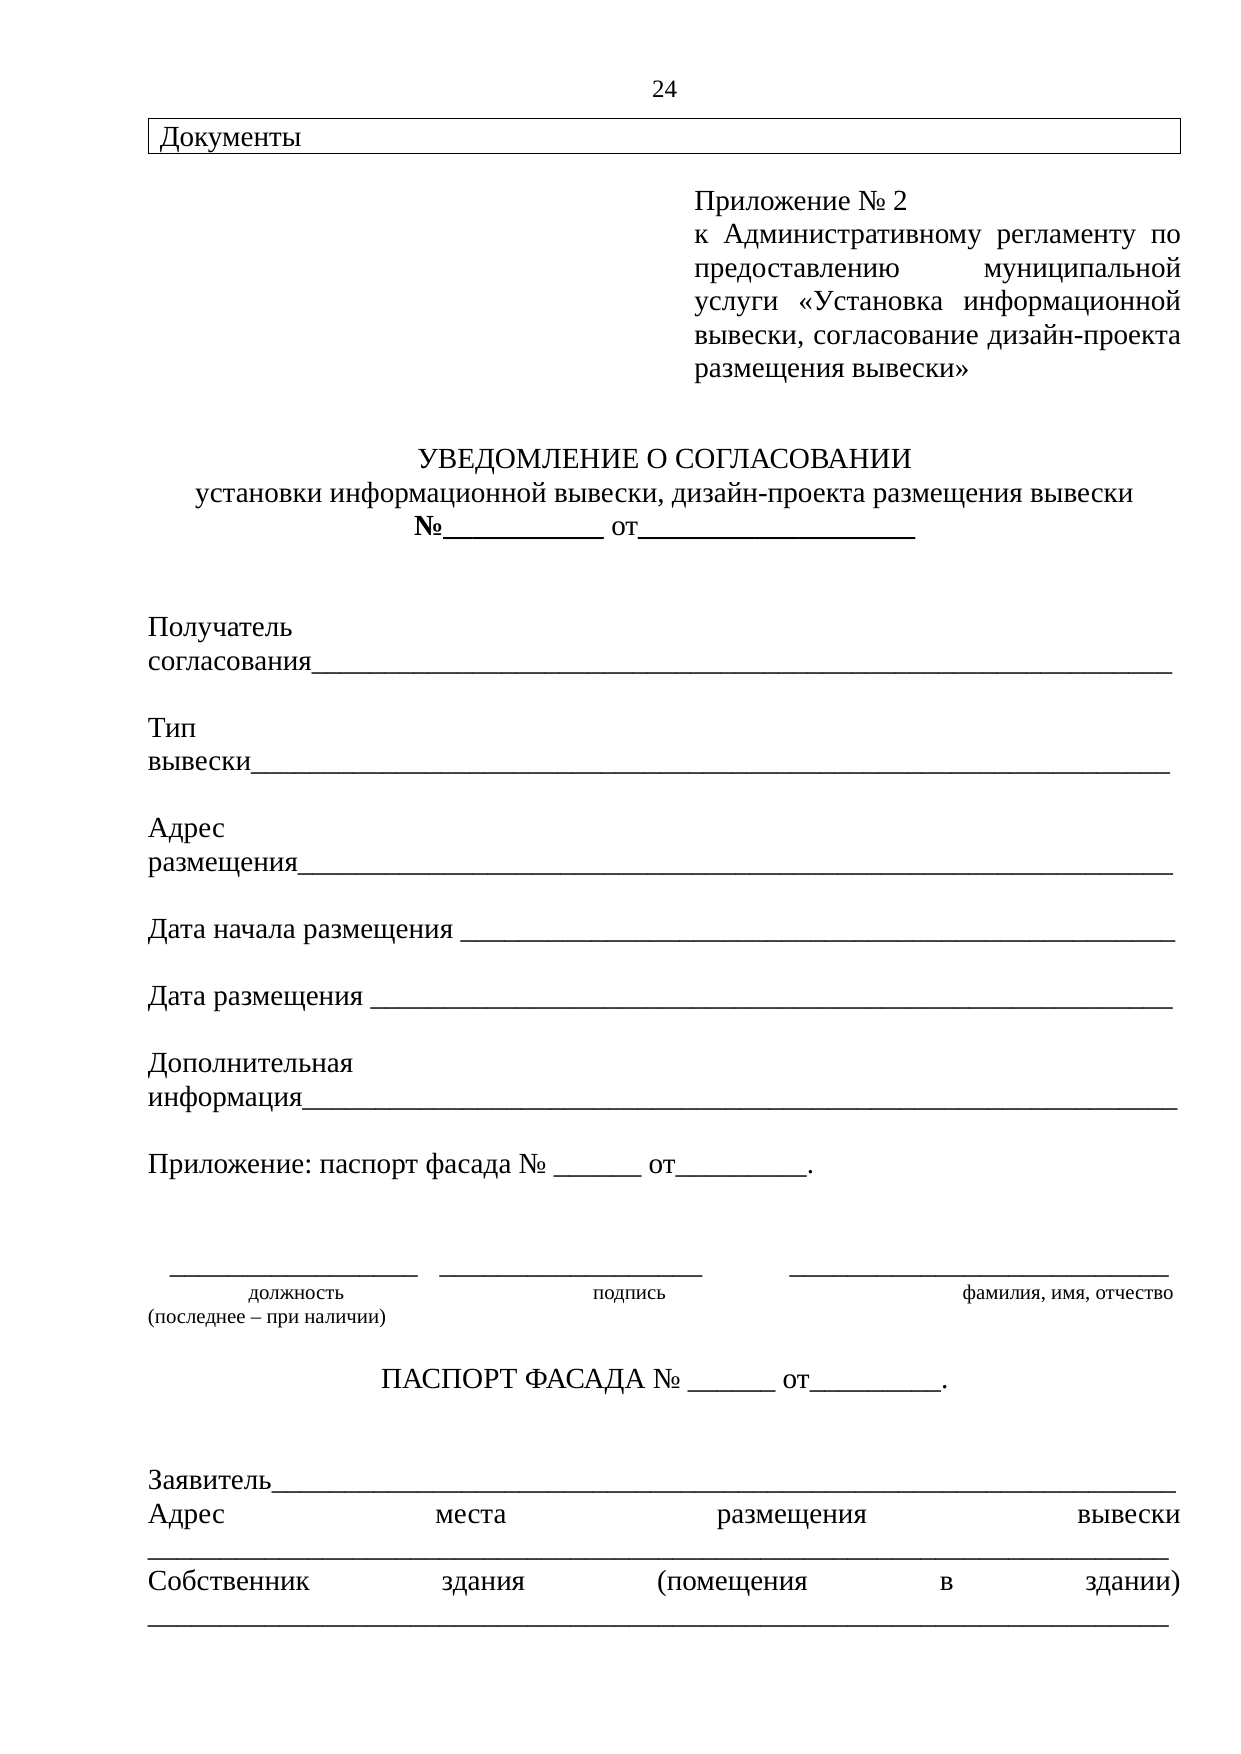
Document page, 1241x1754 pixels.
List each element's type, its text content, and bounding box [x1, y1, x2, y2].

text установки информационной вывески, дизайн-проекта размещения вывески [148, 475, 1181, 508]
text Адрес размещения____________________________________________________________ [148, 810, 1181, 877]
text №___________ от___________________ [148, 508, 1181, 542]
text к Административному регламенту по предоставлению муниципальной услуги «Установка информационной вывески, согласование дизайн-проекта размещения вывески» [694, 216, 1181, 384]
text _________________ __________________ __________________________ [148, 1246, 1181, 1280]
text Собственник здания (помещения в здании) ______________________________________________________________________ [148, 1563, 1181, 1630]
text Адрес места размещения вывески ______________________________________________________________________ [148, 1496, 1181, 1563]
text Получатель согласования___________________________________________________________ [148, 609, 1181, 676]
text ПАСПОРТ ФАСАДА № ______ от_________. [148, 1362, 1181, 1395]
text Заявитель______________________________________________________________ [148, 1462, 1181, 1496]
text Дата размещения _______________________________________________________ [148, 978, 1181, 1012]
text УВЕДОМЛЕНИЕ О СОГЛАСОВАНИИ [148, 441, 1181, 475]
text Приложение № 2 [694, 183, 1181, 216]
text Приложение: паспорт фасада № ______ от_________. [148, 1146, 1181, 1179]
text Тип вывески_______________________________________________________________ [148, 710, 1181, 777]
text Дата начала размещения _________________________________________________ [148, 911, 1181, 944]
table_cell Документы [149, 119, 1180, 153]
text должность подпись фамилия, имя, отчество (последнее – при наличии) [148, 1280, 1181, 1328]
text Дополнительная информация____________________________________________________________ [148, 1045, 1181, 1112]
